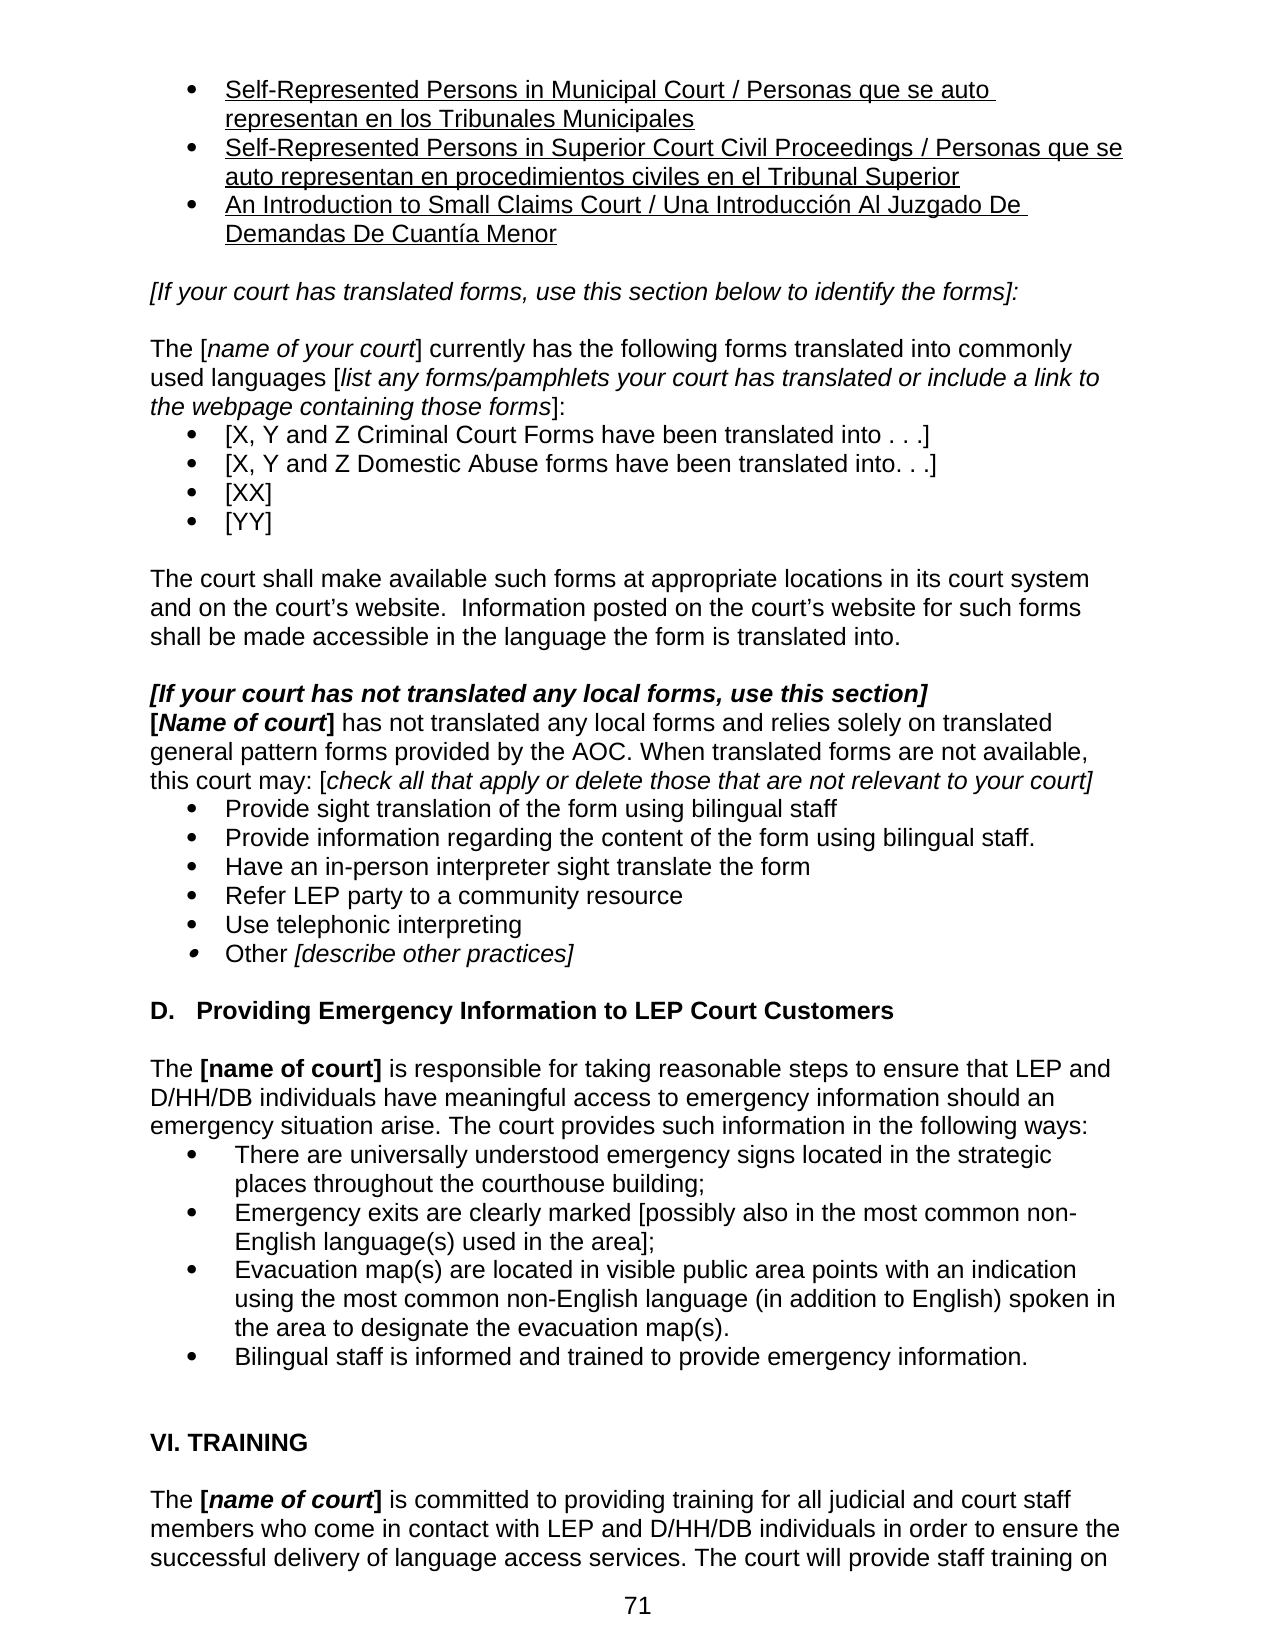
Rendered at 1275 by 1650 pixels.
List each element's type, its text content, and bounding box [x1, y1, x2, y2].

list Self-Represented Persons in Superior Court Civil Proceedings / Personas que se auto representan en procedimientos civiles en el Tribunal Superior [187, 133, 1125, 190]
list Refer LEP party to a community resource [187, 881, 1125, 910]
list An Introduction to Small Claims Court / Una Introducción Al Juzgado De Demandas De Cuantía Menor [187, 190, 1125, 248]
text The [name of court] is responsible for taking reasonable steps to ensure that LEP and D/HH/DB individuals have meaningful access to emergency information should an emergency situation arise. The court provides such information in the following ways: [150, 1054, 1125, 1140]
list Evacuation map(s) are located in visible public area points with an indication using the most common non-English language (in addition to English) spoken in the area to designate the evacuation map(s). [187, 1255, 1125, 1342]
list Use telephonic interpreting [187, 910, 1125, 939]
list [XX] [187, 478, 1125, 507]
text [Name of court] has not translated any local forms and relies solely on translated general pattern forms provided by the AOC. When translated forms are not available, this court may: [check all that apply or delete those that are not relevant to your court] [150, 708, 1125, 794]
list [YY] [187, 507, 1125, 536]
list Have an in-person interpreter sight translate the form [187, 852, 1125, 881]
text The [name of your court] currently has the following forms translated into commonly used languages [list any forms/pamphlets your court has translated or include a link to the webpage containing those forms]: [150, 334, 1125, 420]
list Bilingual staff is informed and trained to provide emergency information. [187, 1342, 1125, 1371]
text D. Providing Emergency Information to LEP Court Customers [150, 996, 1125, 1025]
text [If your court has not translated any local forms, use this section] [150, 679, 1125, 708]
list Self-Represented Persons in Municipal Court / Personas que se auto representan en los Tribunales Municipales [187, 75, 1125, 133]
list [X, Y and Z Domestic Abuse forms have been translated into. . .] [187, 449, 1125, 478]
list [X, Y and Z Criminal Court Forms have been translated into . . .] [187, 420, 1125, 449]
text [If your court has translated forms, use this section below to identify the forms]: [150, 277, 1125, 305]
text The court shall make available such forms at appropriate locations in its court system and on the court’s website. Information posted on the court’s website for such forms shall be made accessible in the language the form is translated into. [150, 564, 1125, 651]
list Provide sight translation of the form using bilingual staff [187, 794, 1125, 823]
text VI. TRAINING [150, 1428, 1125, 1457]
list Emergency exits are clearly marked [possibly also in the most common non-English language(s) used in the area]; [187, 1198, 1125, 1255]
list Provide information regarding the content of the form using bilingual staff. [187, 823, 1125, 852]
list There are universally understood emergency signs located in the strategic places throughout the courthouse building; [187, 1140, 1125, 1198]
list Other [describe other practices] [187, 939, 1125, 968]
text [150, 1486, 1125, 1572]
